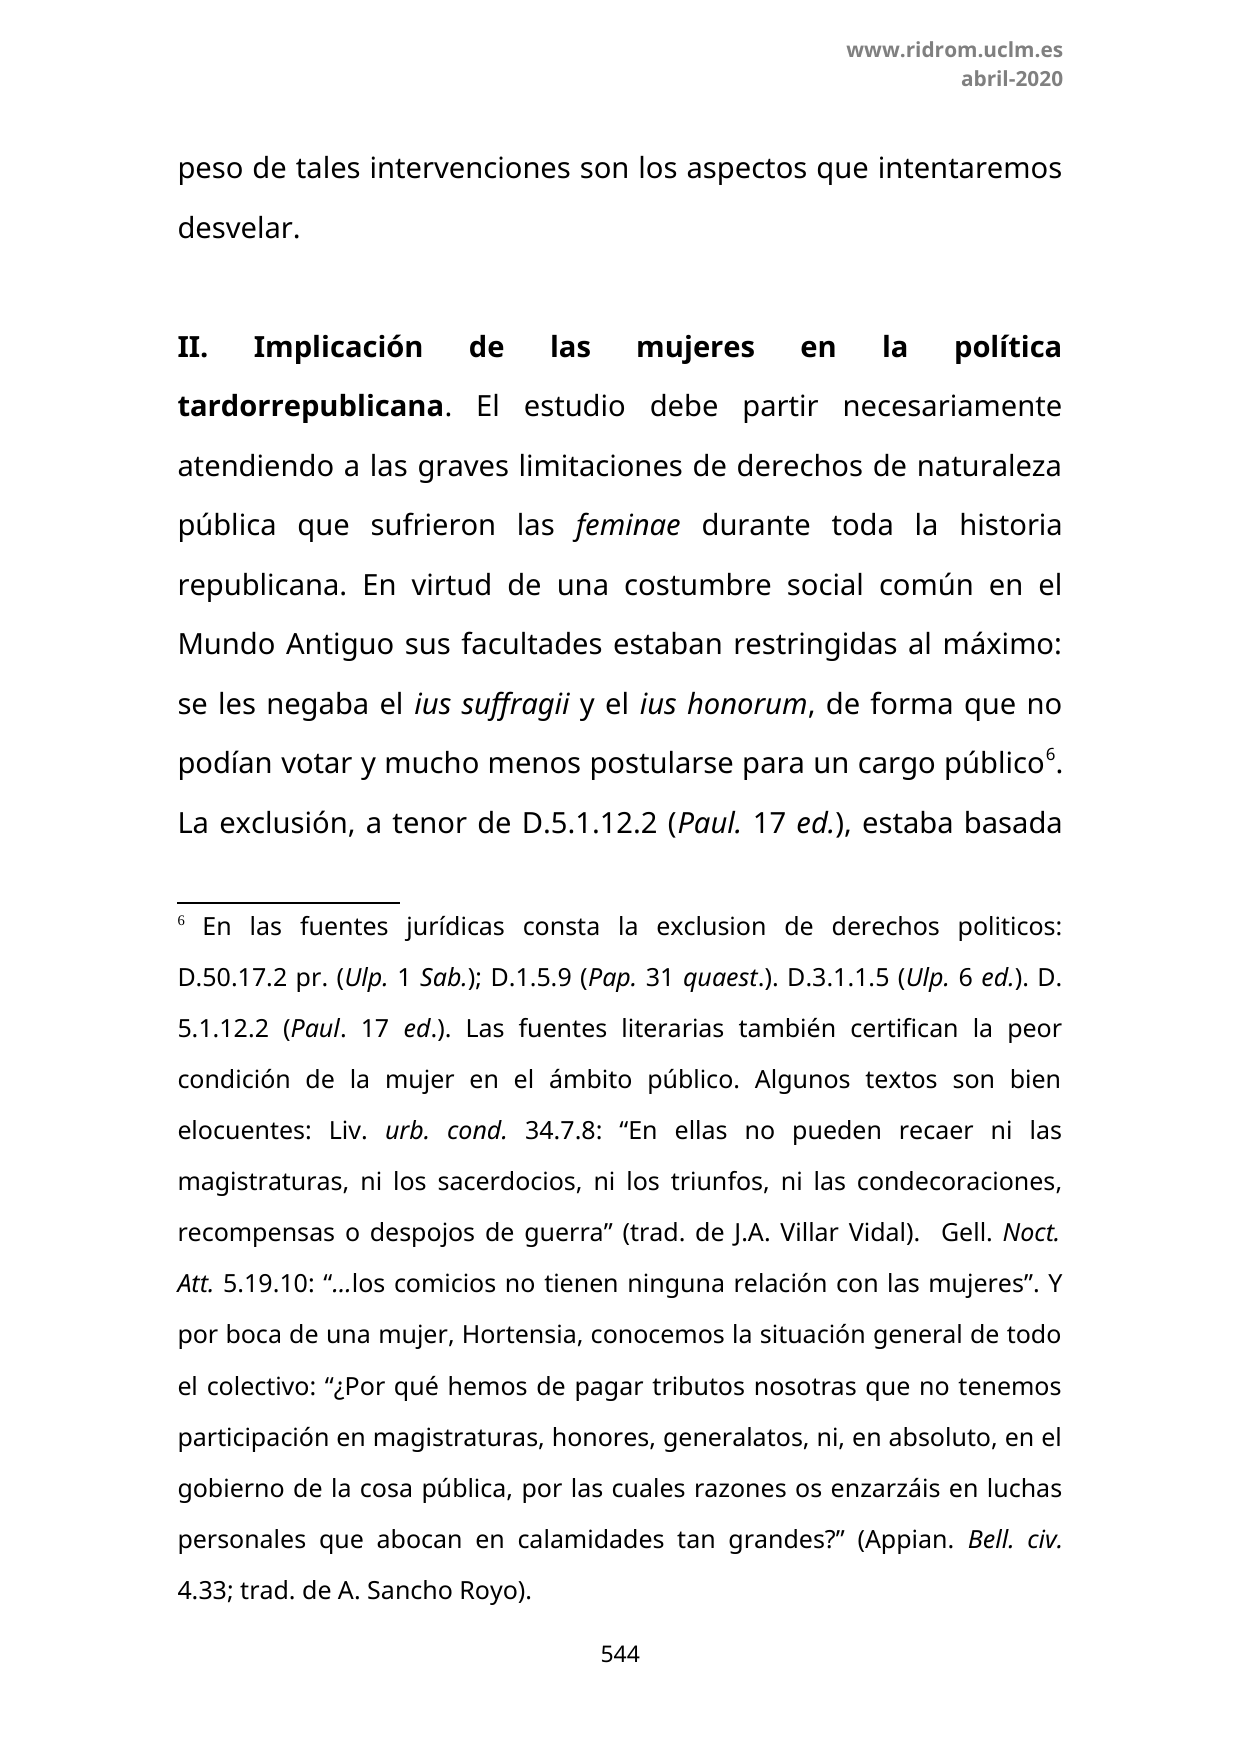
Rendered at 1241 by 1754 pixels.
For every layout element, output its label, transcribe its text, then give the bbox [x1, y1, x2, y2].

text II. Implicación de las mujeres en la política tardorrepublicana. El estudio debe partir necesariamente atendiendo a las graves limitaciones de derechos de naturaleza pública que sufrieron las feminae durante toda la historia republicana. En virtud de una costumbre social común en el Mundo Antiguo sus facultades estaban restringidas al máximo: se les negaba el ius suffragii y el ius honorum, de forma que no podían votar y mucho menos postularse para un cargo público. La exclusión, a tenor de D.5.1.12.2 (Paul. 17 ed.), estaba basada en la tradición (impregnada en el mos constitucional) más que en la infirmitas sexus, por lo que según la jurisprudencia se trataba de una limitación de tipo sociológico y no psicológico. Semejante interpretación no disfraza la realidad de que se trataba de una verdadera discriminación por razón de sexo, como no lo hace tampoco el recordatorio, en términos de derecho comparado histórico, que la causante de que la política estuviese en manos de los hombres era la particular mentalidad antigua, basada en que eran estos quienes defendían con las armas a sus respectivos pueblos, porque en realidad no era esta sino otra argumentación creada por el hombre para intentar justificar y legitimar dicha desigualdad social. Pero tales cánones imperantes en lo político y militar ocasionaban que la mujer careciera de sitio en el ámbito público. Por supuesto, si no podían ser elegidas magistradas mucho menos podían ser senadoras, pues el Senado estaba formado por ex magistrados, de modo que también estaban apartadas del único órgano político permanente que existía en Roma, la cámara que gobernaba materialmente la República (con la excepción de aquellos momentos en que se impusieron los poderes personalistas) al no estar limitada por los plazos perentorios de ejercicio del poder que constreñían a los cónsules y otros magistrados. Aunque muchas aristócratas estaban al corriente de las deliberaciones de la asamblea de los patres, jamás una mujer perteneció al Senado romano. Finalmente, tampoco formaron parte del ejército romano, de modo que no disfrutaron de mandos militares, uno de los factores más decisivos en términos de influencia política. En Roma, política y ejército estaban indisolublemente ligados: la exclusión de la milicia provocaba la carencia de los mentados derechos políticos. Y la comandancia militar tenía una enorme dimensión política. [177, 326, 1063, 842]
text En las siguientes páginas estudiaremos, fundamentalmente a través de las fuentes literarias, el grado de participación, implicación o influencia de las mulieres en la actividad política de la República tardía (s. II-I a. C.), uno de los períodos más convulsos de la historia romana en el cual las armas cobraron más importancia que la política en no pocas ocasiones, pero una etapa también en la que sobresalen algunas mujeres asombrosas junto a los principales protagonistas masculinos. Mujeres que utilizando todos sus recursos y sorteando barreras legales y sociológicas tuvieron voz en algunos episodios de gran calado político. El modo y el peso de tales intervenciones son los aspectos que intentaremos desvelar. [177, 148, 1063, 247]
